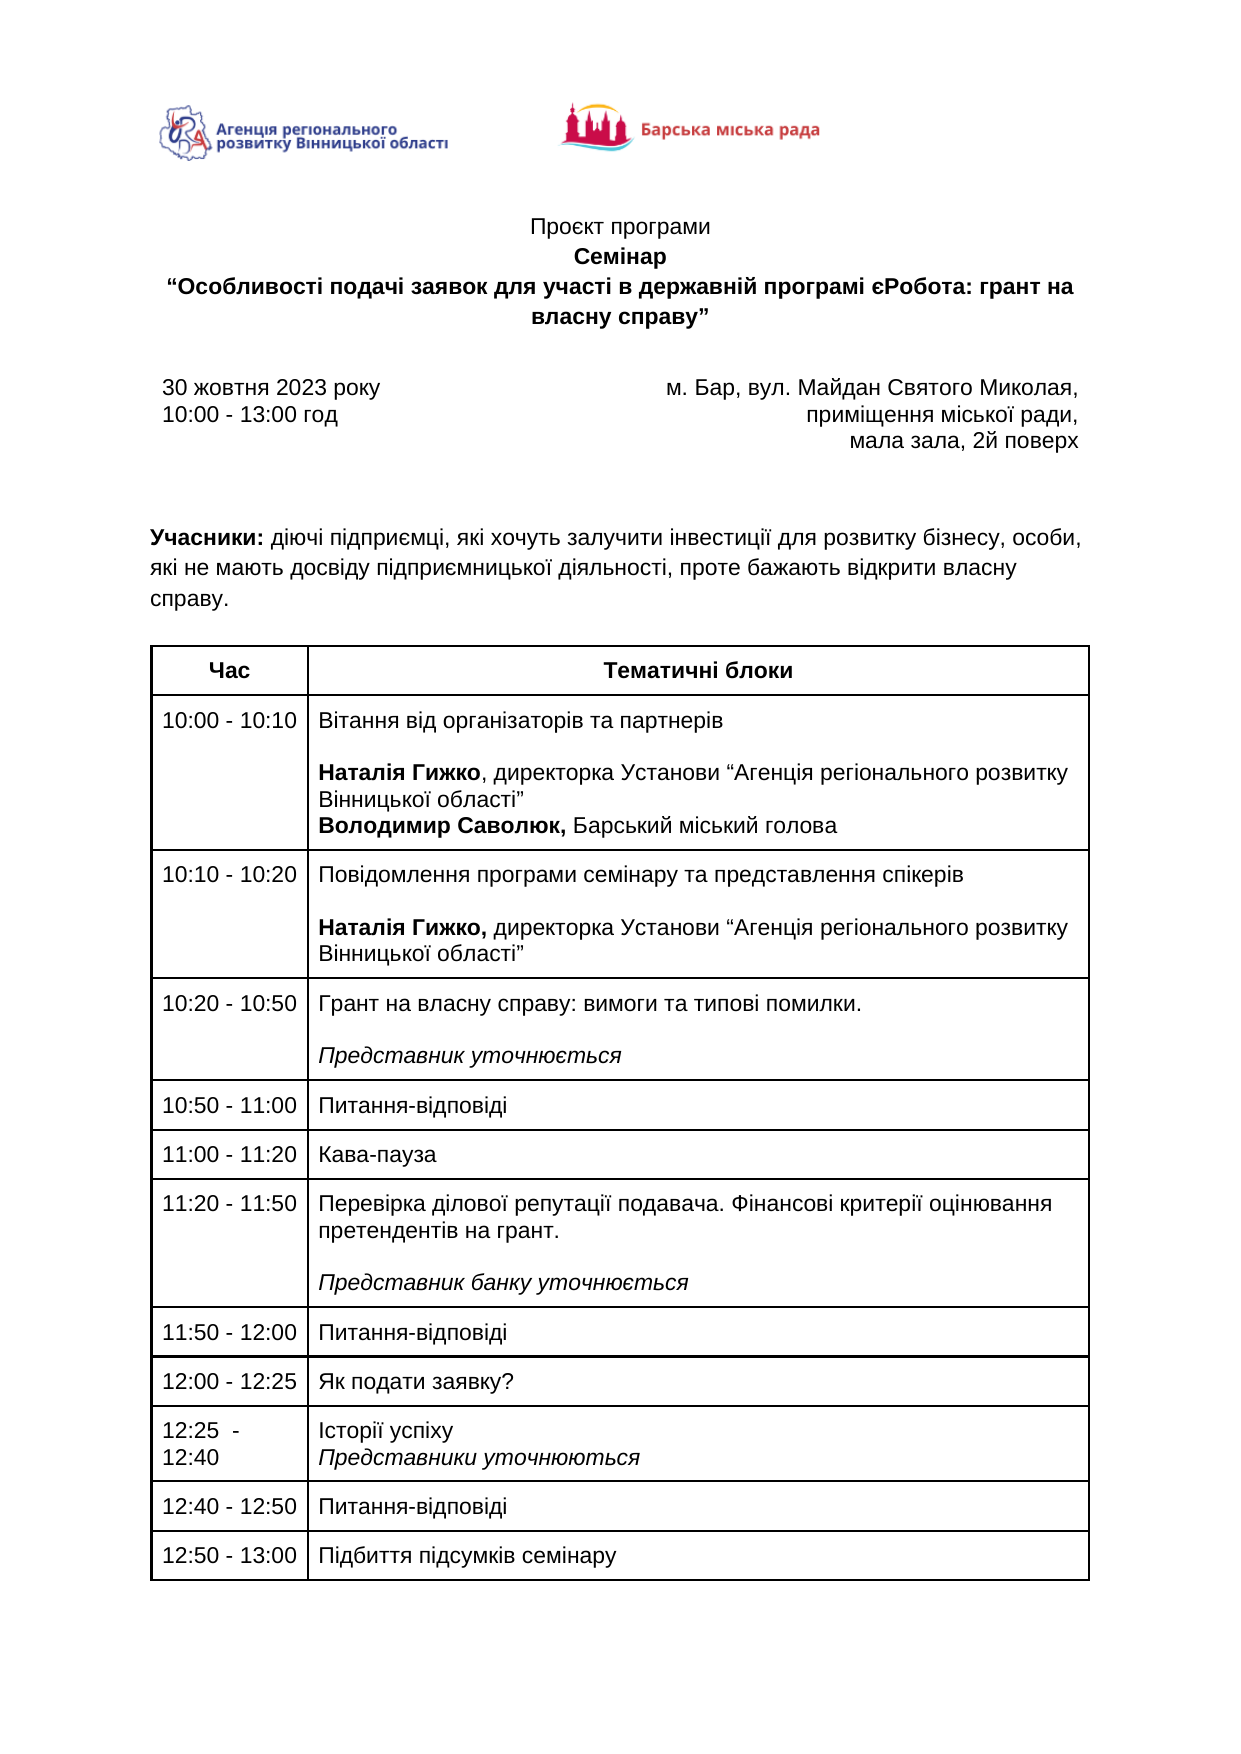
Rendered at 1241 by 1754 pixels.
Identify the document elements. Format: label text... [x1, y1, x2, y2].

text Семінар [150, 243, 1090, 269]
table_cell 11:20 - 11:50 [153, 1180, 307, 1306]
table_cell 12:40 - 12:50 [153, 1482, 307, 1529]
table_cell Історії успіху Представники уточнюються [309, 1407, 1088, 1480]
table_header Тематичні блоки [309, 647, 1088, 694]
text “Особливості подачі заявок для участі в державній програмі єРобота: грант на власну справу” [150, 273, 1090, 330]
table_cell Підбиття підсумків семінару [309, 1532, 1088, 1579]
text Проєкт програми [150, 213, 1090, 239]
table_cell 10:00 - 10:10 [153, 696, 307, 849]
table_cell Повідомлення програми семінару та представлення спікерів Наталія Гижко, директорка Установи “Агенція регіонального розвитку Вінницької області” [309, 851, 1088, 977]
table_cell Перевірка ділової репутації подавача. Фінансові критерії оцінювання претендентів на грант. Представник банку уточнюється [309, 1180, 1088, 1306]
table_cell Грант на власну справу: вимоги та типові помилки. Представник уточнюється [309, 979, 1088, 1079]
text Учасники: діючі підприємці, які хочуть залучити інвестиції для розвитку бізнесу, особи, які не мають досвіду підприємницької діяльності, проте бажають відкрити власну справу. [150, 524, 1090, 611]
picture [150, 76, 456, 183]
table_cell 10:50 - 11:00 [153, 1081, 307, 1128]
table_header м. Бар, вул. Майдан Святого Миколая, приміщення міської ради, мала зала, 2й поверх [547, 364, 1089, 464]
table_cell Як подати заявку? [309, 1358, 1088, 1404]
table_cell Кава-пауза [309, 1131, 1088, 1178]
table_cell 12:25 - 12:40 [153, 1407, 307, 1480]
table_cell Питання-відповіді [309, 1308, 1088, 1355]
table_cell 11:00 - 11:20 [153, 1131, 307, 1178]
table_cell 12:50 - 13:00 [153, 1532, 307, 1579]
table_cell Питання-відповіді [309, 1482, 1088, 1529]
table_header 30 жовтня 2023 року 10:00 - 13:00 год [151, 364, 547, 464]
table_cell 12:00 - 12:25 [153, 1358, 307, 1404]
table_cell 10:20 - 10:50 [153, 979, 307, 1079]
table_cell 11:50 - 12:00 [153, 1308, 307, 1355]
picture [544, 75, 838, 183]
table_cell Питання-відповіді [309, 1081, 1088, 1128]
table_header Час [153, 647, 307, 694]
table_cell 10:10 - 10:20 [153, 851, 307, 977]
table_cell Вітання від організаторів та партнерів Наталія Гижко, директорка Установи “Агенція регіонального розвитку Вінницької області” Володимир Саволюк, Барський міський голова [309, 696, 1088, 849]
